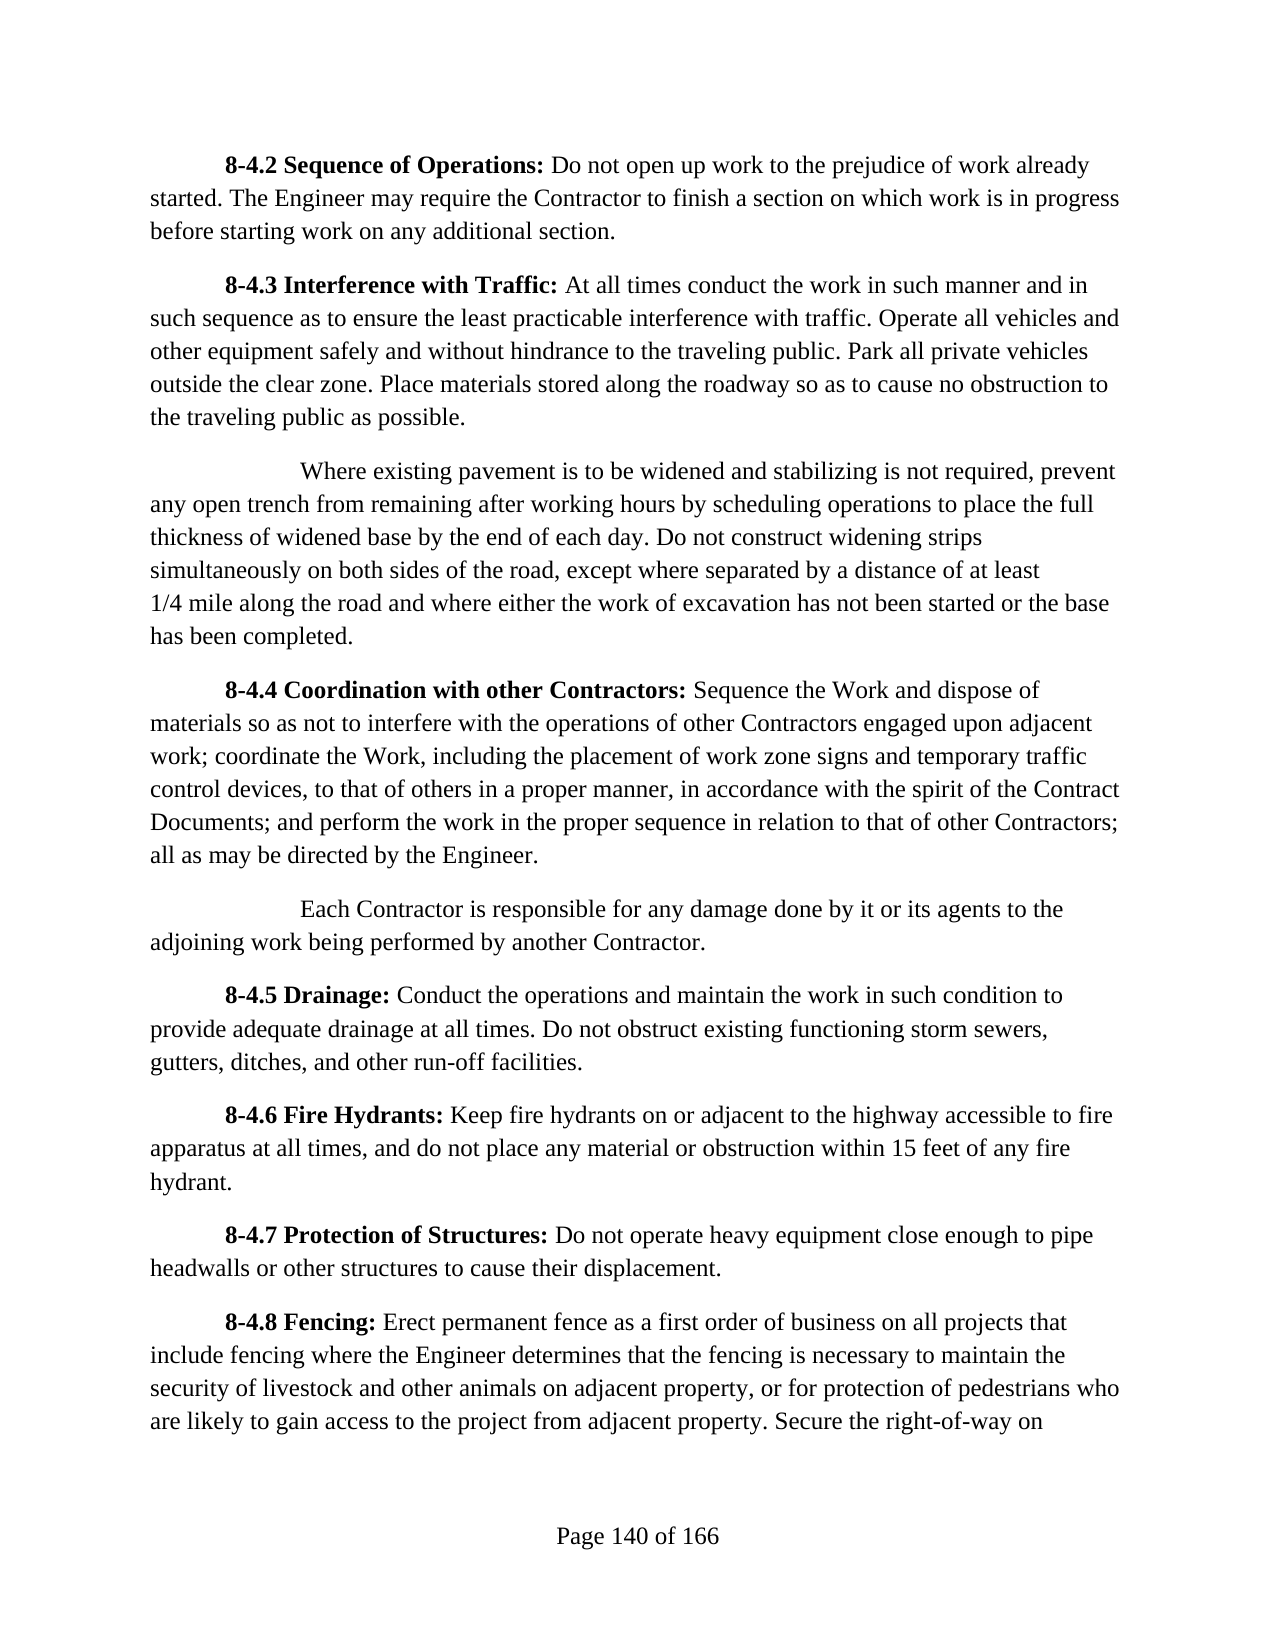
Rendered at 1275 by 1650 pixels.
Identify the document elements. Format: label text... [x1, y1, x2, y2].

text 8-4.4 Coordination with other Contractors: Sequence the Work and dispose of materials so as not to interfere with the operations of other Contractors engaged upon adjacent work; coordinate the Work, including the placement of work zone signs and temporary traffic control devices, to that of others in a proper manner, in accordance with the spirit of the Contract Documents; and perform the work in the proper sequence in relation to that of other Contractors; all as may be directed by the Engineer. [150, 675, 1125, 869]
text Each Contractor is responsible for any damage done by it or its agents to the adjoining work being performed by another Contractor. [150, 894, 1125, 956]
text 8-4.5 Drainage: Conduct the operations and maintain the work in such condition to provide adequate drainage at all times. Do not obstruct existing functioning storm sewers, gutters, ditches, and other run-off facilities. [150, 981, 1125, 1075]
text Where existing pavement is to be widened and stabilizing is not required, prevent any open trench from remaining after working hours by scheduling operations to place the full thickness of widened base by the end of each day. Do not construct widening strips simultaneously on both sides of the road, except where separated by a distance of at least 1/4 mile along the road and where either the work of excavation has not been started or the base has been completed. [150, 456, 1125, 650]
text 8-4.6 Fire Hydrants: Keep fire hydrants on or adjacent to the highway accessible to fire apparatus at all times, and do not place any material or obstruction within 15 feet of any fire hydrant. [150, 1101, 1125, 1195]
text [150, 1307, 1125, 1435]
text 8-4.2 Sequence of Operations: Do not open up work to the prejudice of work already started. The Engineer may require the Contractor to finish a section on which work is in progress before starting work on any additional section. [150, 150, 1125, 245]
text 8-4.3 Interference with Traffic: At all times conduct the work in such manner and in such sequence as to ensure the least practicable interference with traffic. Operate all vehicles and other equipment safely and without hindrance to the traveling public. Park all private vehicles outside the clear zone. Place materials stored along the roadway so as to cause no obstruction to the traveling public as possible. [150, 270, 1125, 431]
text 8-4.7 Protection of Structures: Do not operate heavy equipment close enough to pipe headwalls or other structures to cause their displacement. [150, 1220, 1125, 1282]
